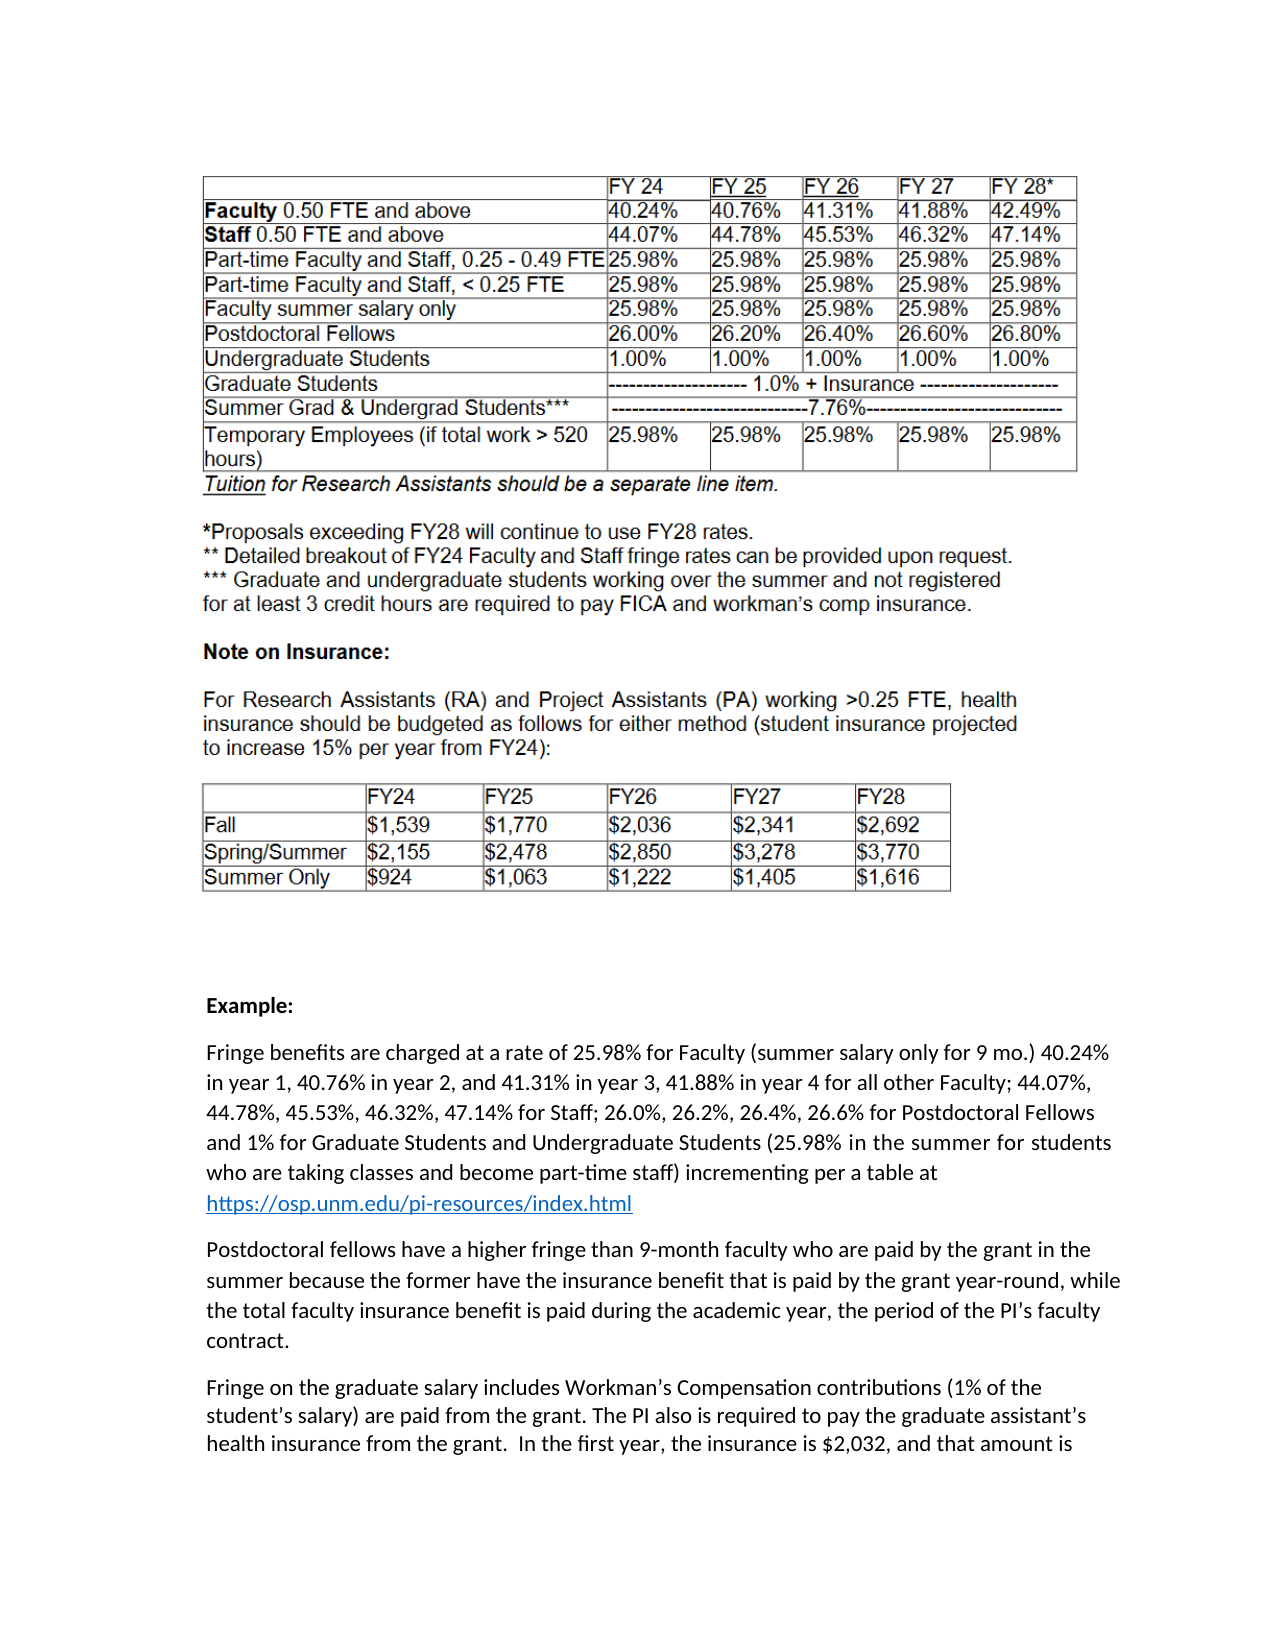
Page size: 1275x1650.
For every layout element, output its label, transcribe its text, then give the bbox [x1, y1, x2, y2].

text Postdoctoral fellows have a higher fringe than 9-month faculty who are paid by the grant in the summer because the former have the insurance benefit that is paid by the grant year-round, while the total faculty insurance benefit is paid during the academic year, the period of the PI’s faculty contract. [206, 1236, 1125, 1354]
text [206, 1373, 1125, 1457]
picture [182, 150, 1093, 972]
text Example: [206, 991, 1125, 1019]
text Fringe benefits are charged at a rate of 25.98% for Faculty (summer salary only for 9 mo.) 40.24% in year 1, 40.76% in year 2, and 41.31% in year 3, 41.88% in year 4 for all other Faculty; 44.07%, 44.78%, 45.53%, 46.32%, 47.14% for Staff; 26.0%, 26.2%, 26.4%, 26.6% for Postdoctoral Fellows and 1% for Graduate Students and Undergraduate Students (25.98% in the summer for students who are taking classes and become part-time staff) incrementing per a table at https://osp.unm.edu/pi-resources/index.html [206, 1038, 1125, 1217]
